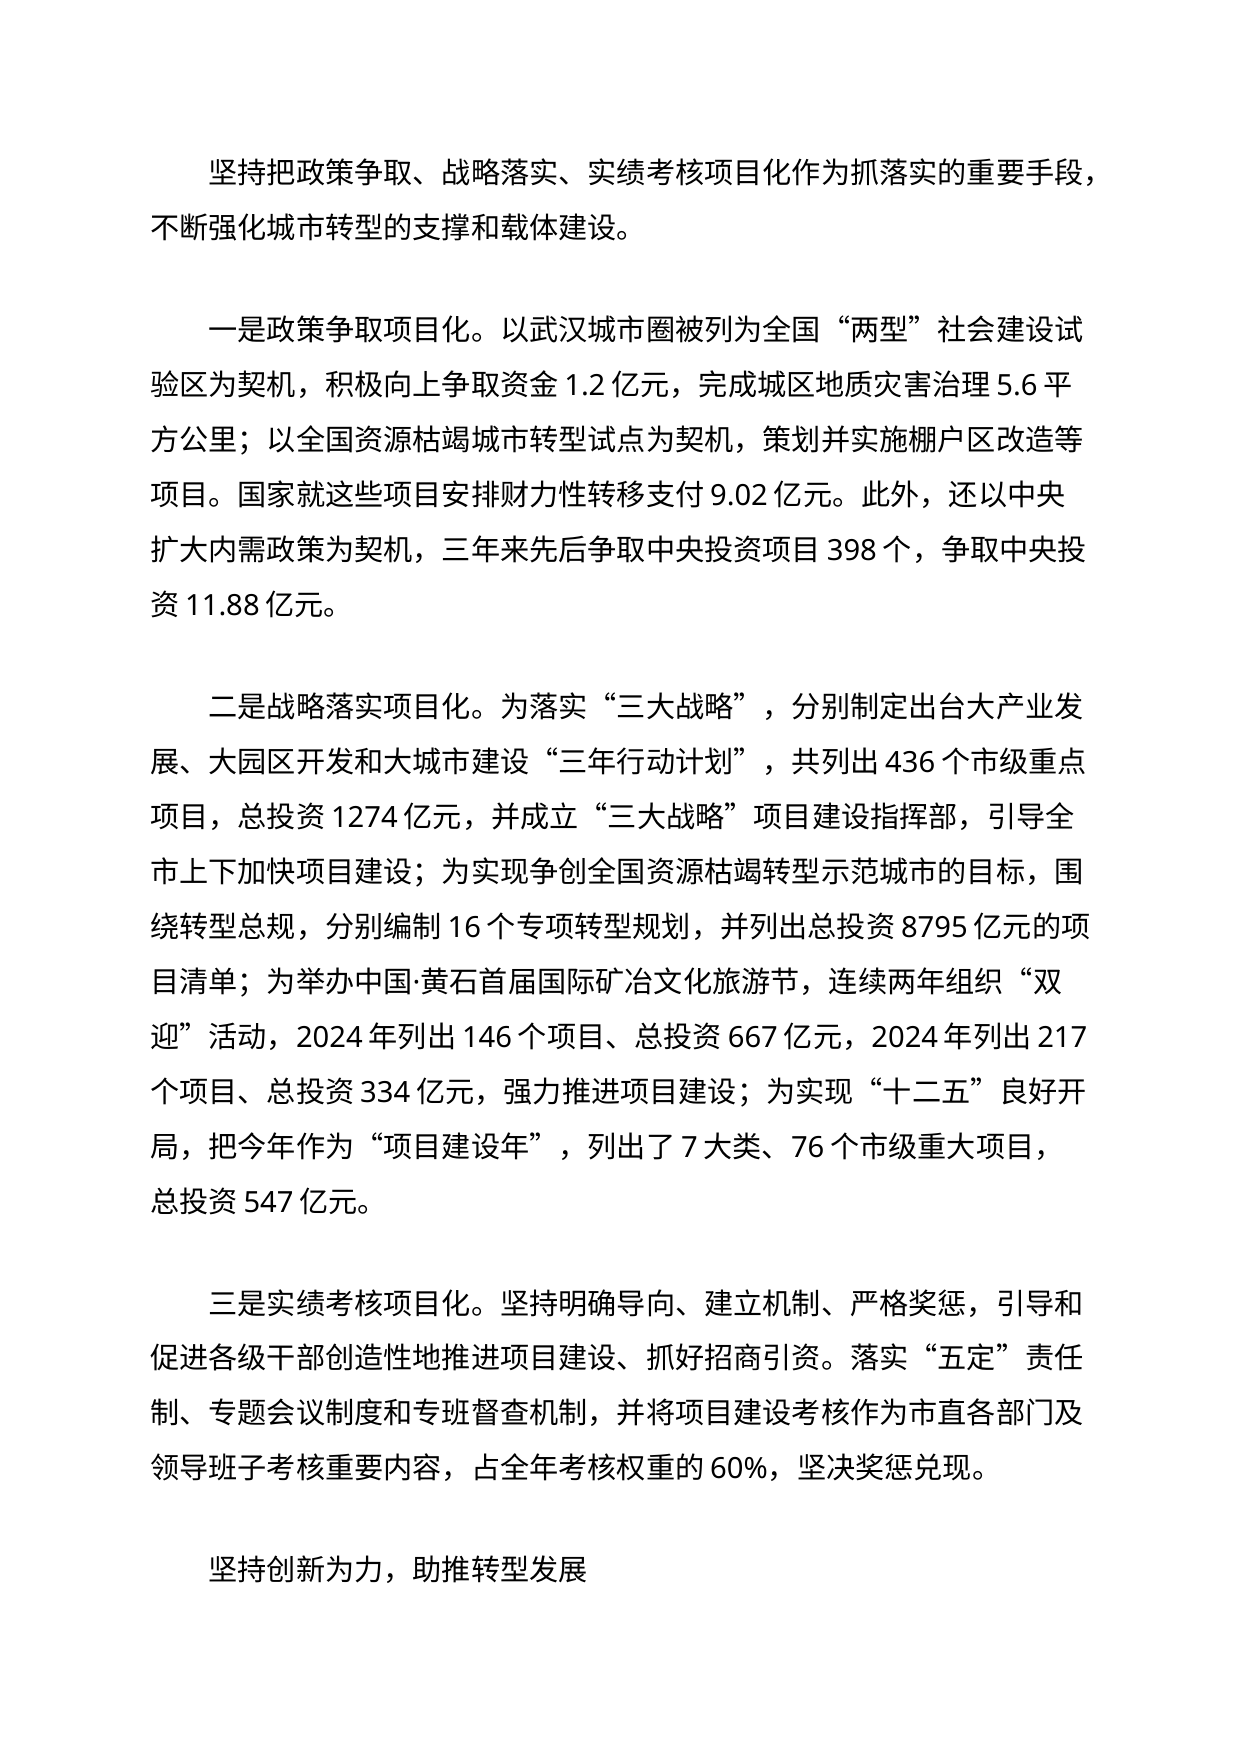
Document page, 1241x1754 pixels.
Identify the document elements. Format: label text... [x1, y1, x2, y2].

text 坚持把政策争取、战略落实、实绩考核项目化作为抓落实的重要手段，不断强化城市转型的支撑和载体建设。 [150, 150, 1090, 247]
text 坚持创新为力，助推转型发展 [150, 1547, 1090, 1589]
text 一是政策争取项目化。以武汉城市圈被列为全国“两型”社会建设试验区为契机，积极向上争取资金1.2亿元，完成城区地质灾害治理5.6平方公里；以全国资源枯竭城市转型试点为契机，策划并实施棚户区改造等项目。国家就这些项目安排财力性转移支付9.02亿元。此外，还以中央扩大内需政策为契机，三年来先后争取中央投资项目398个，争取中央投资11.88亿元。 [150, 307, 1090, 624]
text 三是实绩考核项目化。坚持明确导向、建立机制、严格奖惩，引导和促进各级干部创造性地推进项目建设、抓好招商引资。落实“五定”责任制、专题会议制度和专班督查机制，并将项目建设考核作为市直各部门及领导班子考核重要内容，占全年考核权重的60%，坚决奖惩兑现。 [150, 1280, 1090, 1487]
text 二是战略落实项目化。为落实“三大战略”，分别制定出台大产业发展、大园区开发和大城市建设“三年行动计划”，共列出436个市级重点项目，总投资1274亿元，并成立“三大战略”项目建设指挥部，引导全市上下加快项目建设；为实现争创全国资源枯竭转型示范城市的目标，围绕转型总规，分别编制16个专项转型规划，并列出总投资8795亿元的项目清单；为举办中国·黄石首届国际矿冶文化旅游节，连续两年组织“双迎”活动，2024年列出146个项目、总投资667亿元，2024年列出217个项目、总投资334亿元，强力推进项目建设；为实现“十二五”良好开局，把今年作为“项目建设年”，列出了7大类、76个市级重大项目，总投资547亿元。 [150, 683, 1090, 1221]
